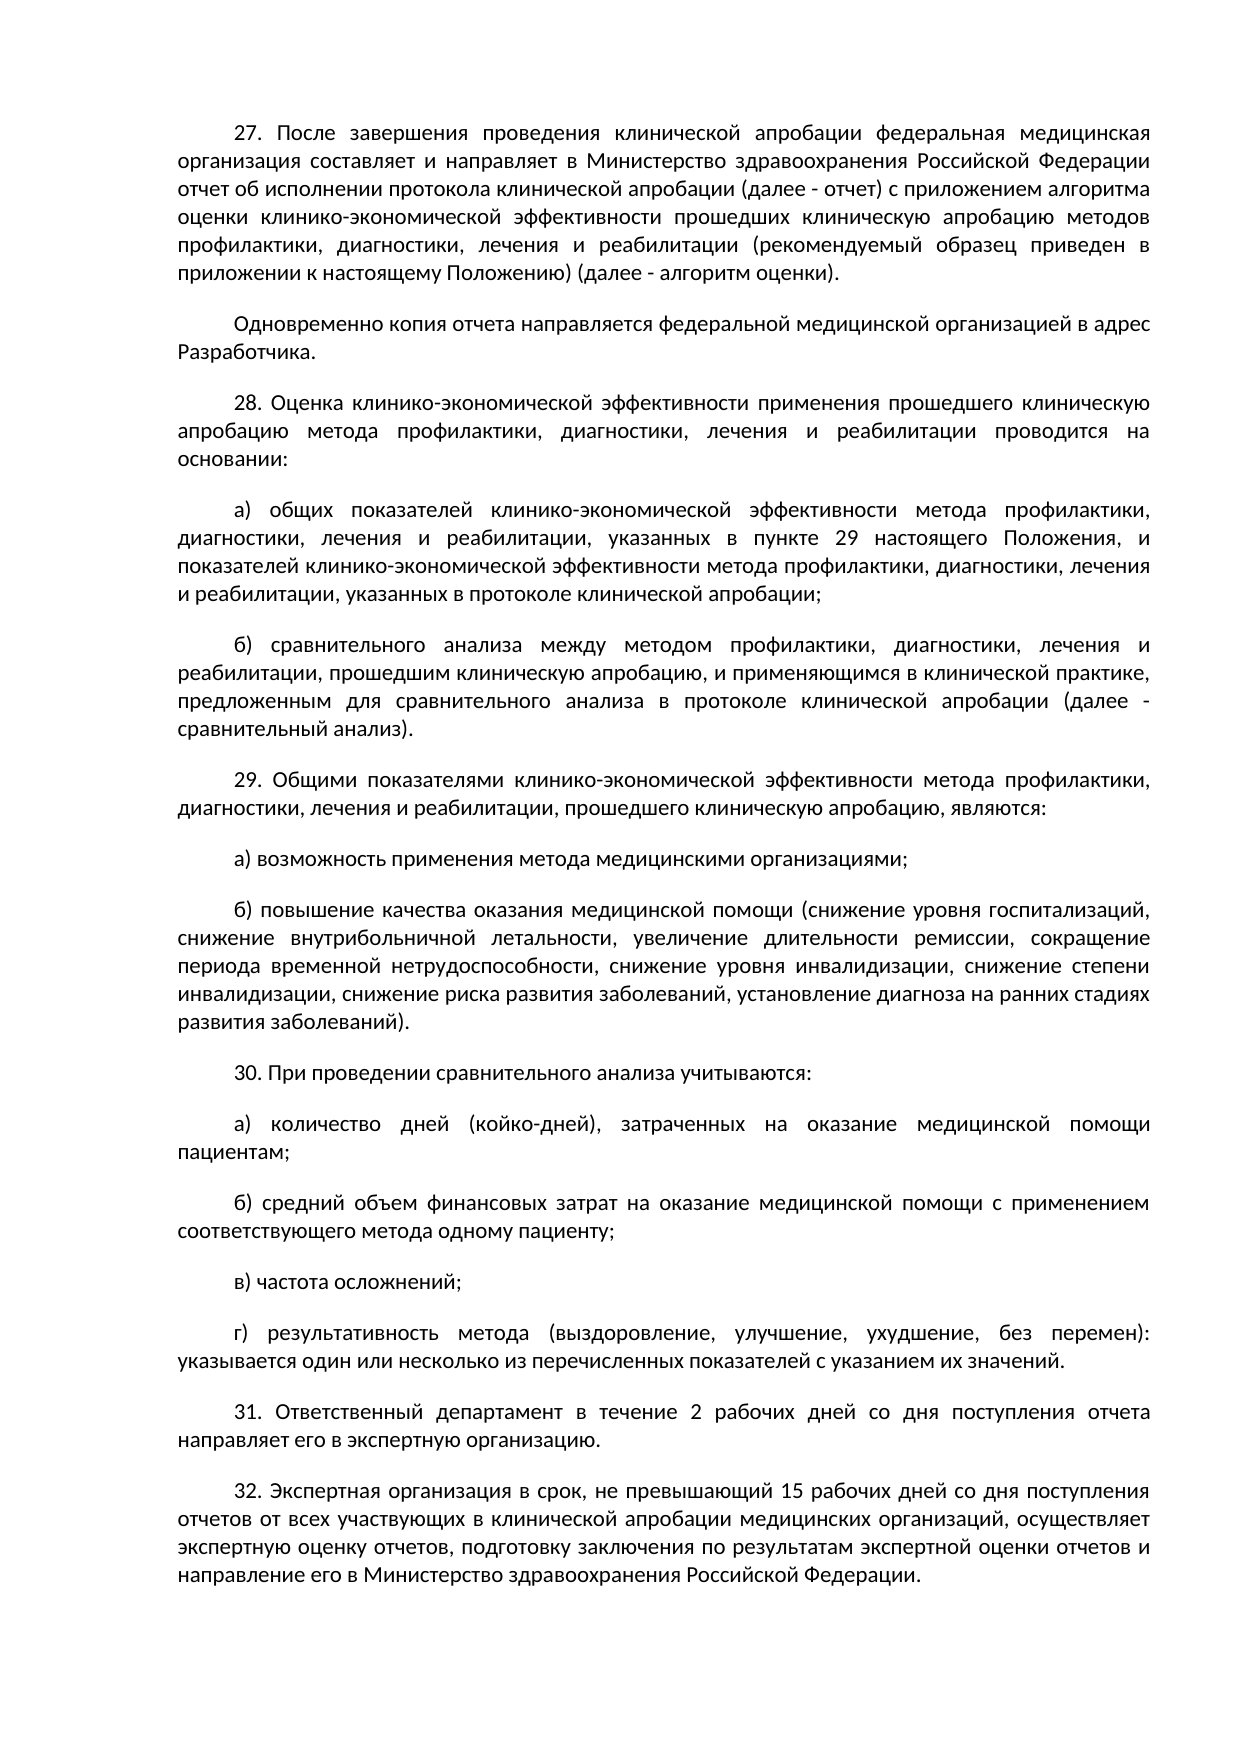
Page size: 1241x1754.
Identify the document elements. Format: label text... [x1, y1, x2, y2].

text 29. Общими показателями клинико-экономической эффективности метода профилактики, диагностики, лечения и реабилитации, прошедшего клиническую апробацию, являются: [177, 765, 1152, 821]
text Одновременно копия отчета направляется федеральной медицинской организацией в адрес Разработчика. [177, 309, 1152, 365]
text а) количество дней (койко-дней), затраченных на оказание медицинской помощи пациентам; [177, 1109, 1152, 1165]
text 30. При проведении сравнительного анализа учитываются: [177, 1058, 1152, 1086]
text а) общих показателей клинико-экономической эффективности метода профилактики, диагностики, лечения и реабилитации, указанных в пункте 29 настоящего Положения, и показателей клинико-экономической эффективности метода профилактики, диагностики, лечения и реабилитации, указанных в протоколе клинической апробации; [177, 495, 1152, 607]
text а) возможность применения метода медицинскими организациями; [177, 844, 1152, 872]
text 27. После завершения проведения клинической апробации федеральная медицинская организация составляет и направляет в Министерство здравоохранения Российской Федерации отчет об исполнении протокола клинической апробации (далее - отчет) с приложением алгоритма оценки клинико-экономической эффективности прошедших клиническую апробацию методов профилактики, диагностики, лечения и реабилитации (рекомендуемый образец приведен в приложении к настоящему Положению) (далее - алгоритм оценки). [177, 118, 1152, 286]
text г) результативность метода (выздоровление, улучшение, ухудшение, без перемен): указывается один или несколько из перечисленных показателей с указанием их значений. [177, 1318, 1152, 1374]
text 31. Ответственный департамент в течение 2 рабочих дней со дня поступления отчета направляет его в экспертную организацию. [177, 1397, 1152, 1453]
text б) повышение качества оказания медицинской помощи (снижение уровня госпитализаций, снижение внутрибольничной летальности, увеличение длительности ремиссии, сокращение периода временной нетрудоспособности, снижение уровня инвалидизации, снижение степени инвалидизации, снижение риска развития заболеваний, установление диагноза на ранних стадиях развития заболеваний). [177, 895, 1152, 1035]
text 28. Оценка клинико-экономической эффективности применения прошедшего клиническую апробацию метода профилактики, диагностики, лечения и реабилитации проводится на основании: [177, 388, 1152, 472]
text 32. Экспертная организация в срок, не превышающий 15 рабочих дней со дня поступления отчетов от всех участвующих в клинической апробации медицинских организаций, осуществляет экспертную оценку отчетов, подготовку заключения по результатам экспертной оценки отчетов и направление его в Министерство здравоохранения Российской Федерации. [177, 1476, 1152, 1588]
text б) сравнительного анализа между методом профилактики, диагностики, лечения и реабилитации, прошедшим клиническую апробацию, и применяющимся в клинической практике, предложенным для сравнительного анализа в протоколе клинической апробации (далее - сравнительный анализ). [177, 630, 1152, 742]
text б) средний объем финансовых затрат на оказание медицинской помощи с применением соответствующего метода одному пациенту; [177, 1188, 1152, 1244]
text в) частота осложнений; [177, 1267, 1152, 1295]
